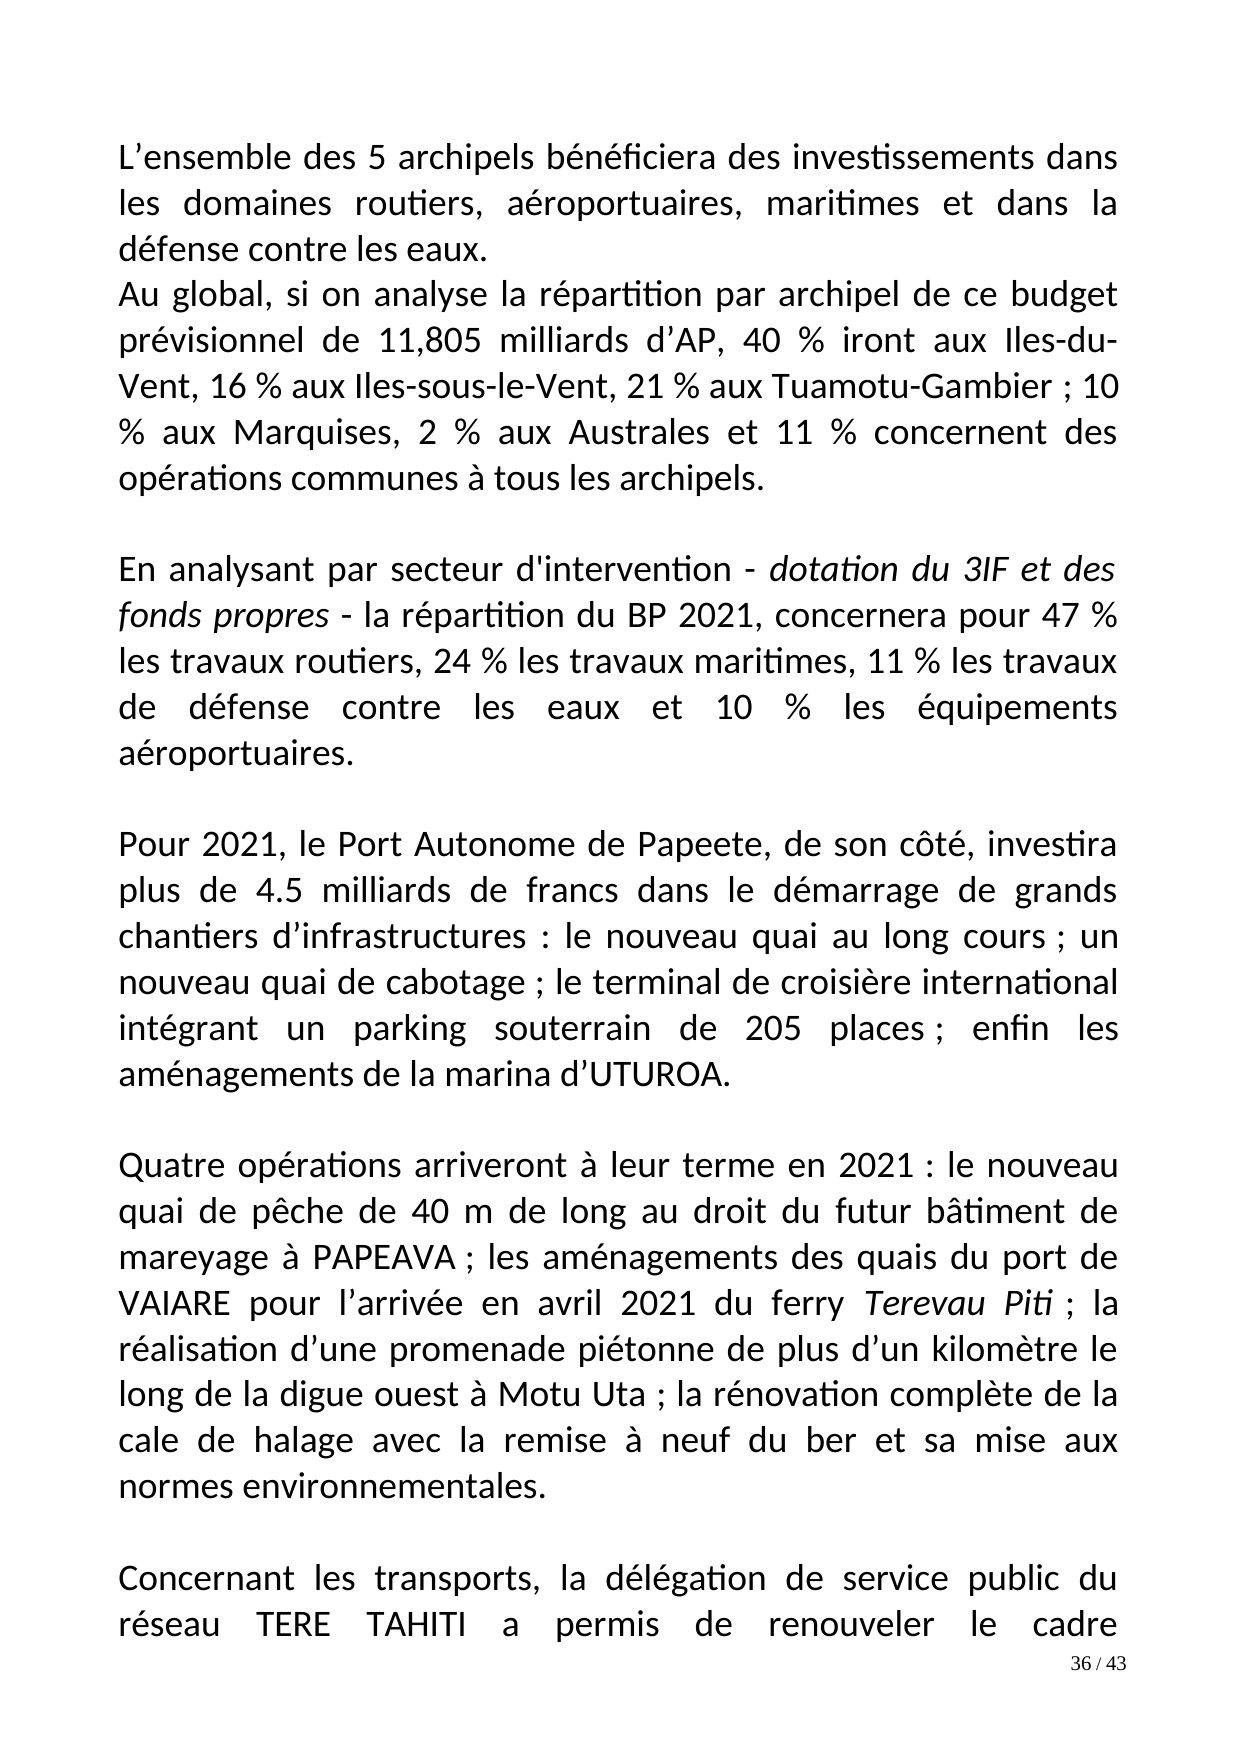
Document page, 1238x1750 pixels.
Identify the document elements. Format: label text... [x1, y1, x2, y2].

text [118, 1554, 1119, 1645]
text L’ensemble des 5 archipels bénéficiera des investissements dans les domaines routiers, aéroportuaires, maritimes et dans la défense contre les eaux. [118, 133, 1119, 270]
text Au global, si on analyse la répartition par archipel de ce budget prévisionnel de 11,805 milliards d’AP, 40 % iront aux Iles-du-Vent, 16 % aux Iles-sous-le-Vent, 21 % aux Tuamotu-Gambier ; 10 % aux Marquises, 2 % aux Australes et 11 % concernent des opérations communes à tous les archipels. [118, 270, 1119, 499]
text Pour 2021, le Port Autonome de Papeete, de son côté, investira plus de 4.5 milliards de francs dans le démarrage de grands chantiers d’infrastructures : le nouveau quai au long cours ; un nouveau quai de cabotage ; le terminal de croisière international intégrant un parking souterrain de 205 places ; enfin les aménagements de la marina d’UTUROA. [118, 820, 1119, 1095]
text En analysant par secteur d'intervention - dotation du 3IF et des fonds propres - la répartition du BP 2021, concernera pour 47 % les travaux routiers, 24 % les travaux maritimes, 11 % les travaux de défense contre les eaux et 10 % les équipements aéroportuaires. [118, 545, 1119, 774]
text Quatre opérations arriveront à leur terme en 2021 : le nouveau quai de pêche de 40 m de long au droit du futur bâtiment de mareyage à PAPEAVA ; les aménagements des quais du port de VAIARE pour l’arrivée en avril 2021 du ferry Terevau Piti ; la réalisation d’une promenade piétonne de plus d’un kilomètre le long de la digue ouest à Motu Uta ; la rénovation complète de la cale de halage avec la remise à neuf du ber et sa mise aux normes environnementales. [118, 1141, 1119, 1508]
